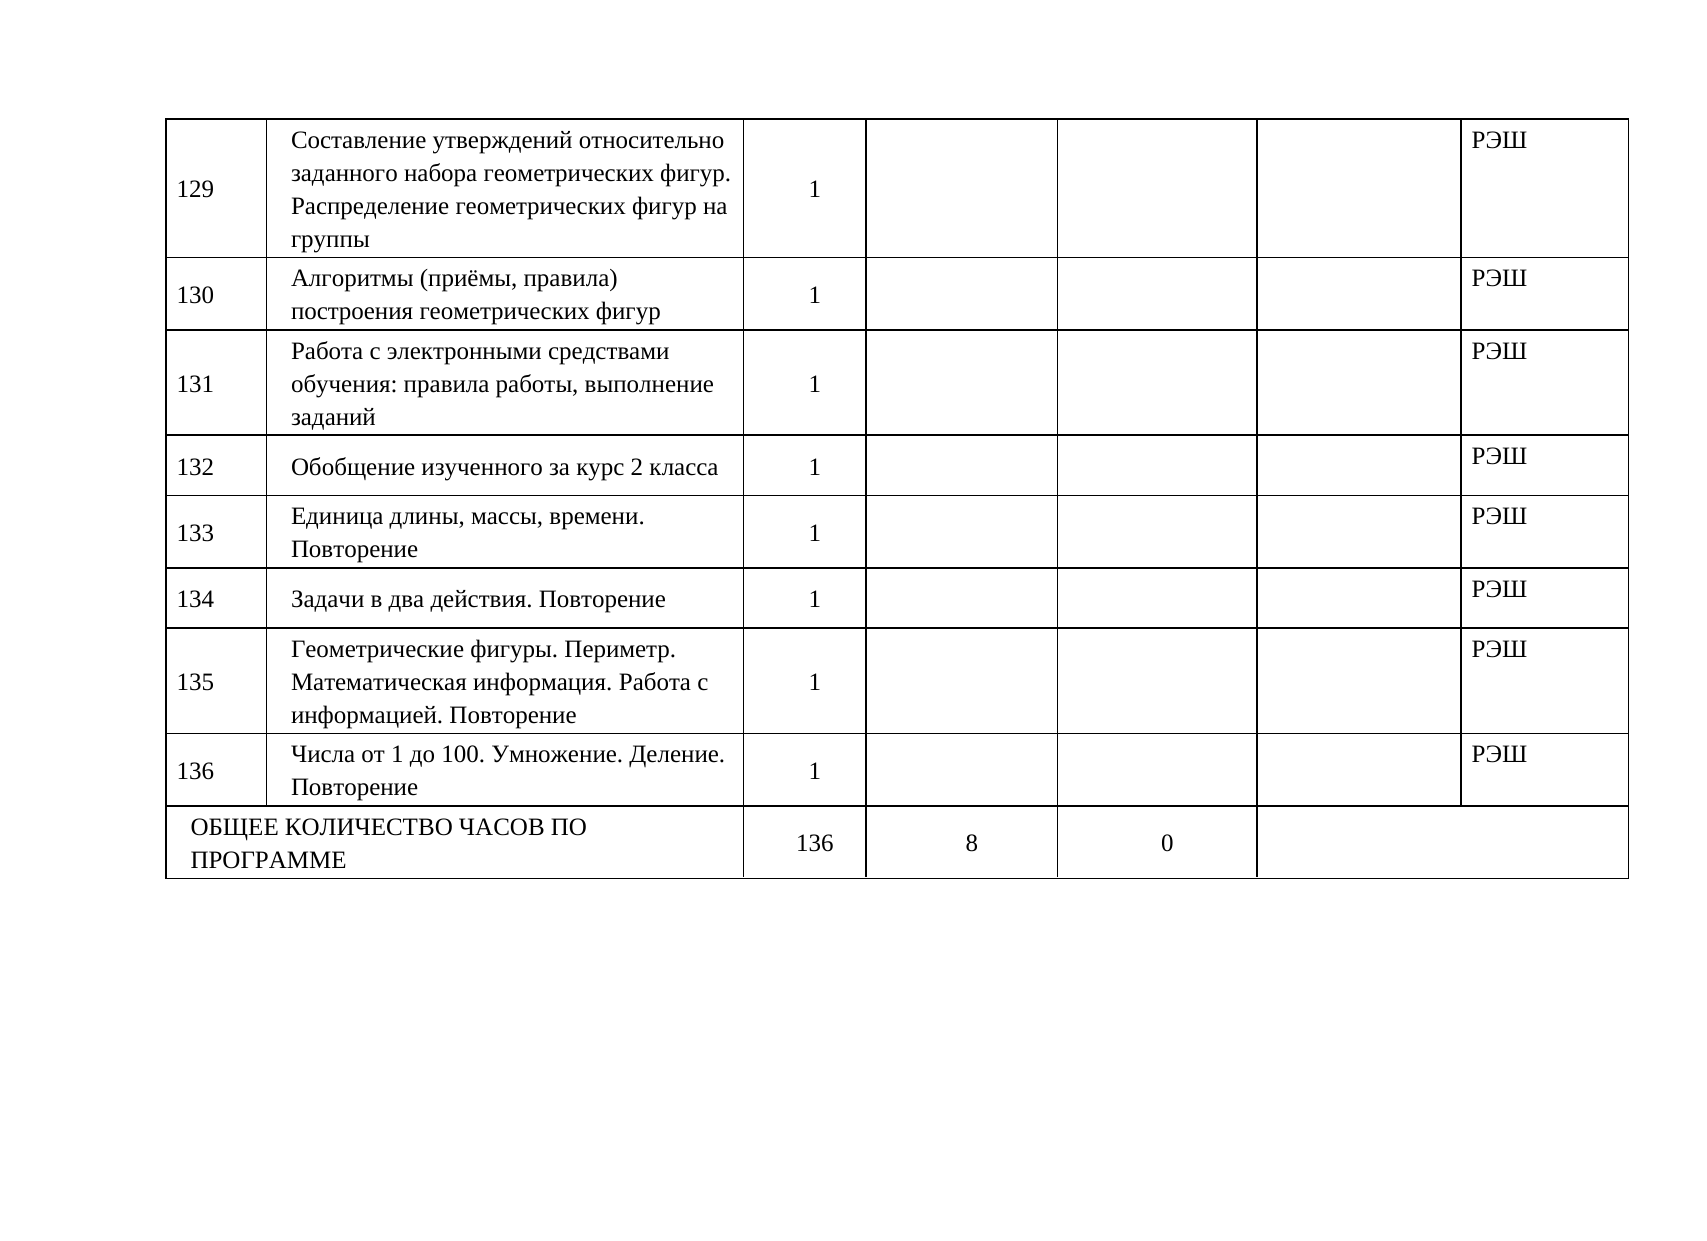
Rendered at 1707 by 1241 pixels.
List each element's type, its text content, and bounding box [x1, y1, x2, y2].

table_cell РЭШ [1462, 629, 1628, 733]
table_cell РЭШ [1462, 436, 1628, 494]
table_cell [1258, 436, 1460, 494]
table_cell [867, 436, 1057, 494]
table_cell 1 [744, 258, 865, 329]
table_cell 1 [744, 436, 865, 494]
table_cell 129 [167, 120, 266, 257]
table_cell [1058, 496, 1256, 567]
table_cell РЭШ [1462, 496, 1628, 567]
table_cell [1058, 569, 1256, 627]
table_cell [867, 496, 1057, 567]
table_cell [1258, 569, 1460, 627]
table_cell 1 [744, 734, 865, 805]
table_cell РЭШ [1462, 734, 1628, 805]
table_cell 131 [167, 331, 266, 434]
table_cell [867, 734, 1057, 805]
table_cell [1258, 496, 1460, 567]
table_cell РЭШ [1462, 569, 1628, 627]
table_cell [1258, 331, 1460, 434]
table_cell 130 [167, 258, 266, 329]
table_cell 136 [744, 807, 865, 877]
table_cell [1258, 629, 1460, 733]
table_cell ОБЩЕЕ КОЛИЧЕСТВО ЧАСОВ ПО ПРОГРАММЕ [167, 807, 743, 877]
table_cell 134 [167, 569, 266, 627]
table_cell 133 [167, 496, 266, 567]
table_cell [1258, 258, 1460, 329]
table_cell 1 [744, 629, 865, 733]
table_cell Работа с электронными средствами обучения: правила работы, выполнение заданий [267, 331, 743, 434]
table_cell 1 [744, 569, 865, 627]
table_cell [867, 120, 1057, 257]
table_cell 1 [744, 496, 865, 567]
table_cell 132 [167, 436, 266, 494]
table_cell Числа от 1 до 100. Умножение. Деление. Повторение [267, 734, 743, 805]
table_cell [1058, 629, 1256, 733]
table_cell [867, 569, 1057, 627]
table_cell [1258, 807, 1628, 877]
table_cell [1058, 734, 1256, 805]
table_cell Единица длины, массы, времени. Повторение [267, 496, 743, 567]
table_cell [1258, 120, 1460, 257]
table_cell Обобщение изученного за курс 2 класса [267, 436, 743, 494]
table_cell 1 [744, 331, 865, 434]
table_cell Геометрические фигуры. Периметр. Математическая информация. Работа с информацией. Повторение [267, 629, 743, 733]
table_cell 1 [744, 120, 865, 257]
table_cell 0 [1058, 807, 1256, 877]
table_cell [1058, 331, 1256, 434]
table_cell РЭШ [1462, 331, 1628, 434]
table_cell [1058, 436, 1256, 494]
table_cell [867, 331, 1057, 434]
table_cell [867, 629, 1057, 733]
table_cell Алгоритмы (приёмы, правила) построения геометрических фигур [267, 258, 743, 329]
table_cell Задачи в два действия. Повторение [267, 569, 743, 627]
table_cell [1058, 258, 1256, 329]
table_cell [867, 258, 1057, 329]
table_cell РЭШ [1462, 258, 1628, 329]
table_cell [1258, 734, 1460, 805]
table_cell Составление утверждений относительно заданного набора геометрических фигур. Распределение геометрических фигур на группы [267, 120, 743, 257]
table_cell 8 [867, 807, 1057, 877]
table_cell 135 [167, 629, 266, 733]
table_cell [1058, 120, 1256, 257]
table_cell РЭШ [1462, 120, 1628, 257]
table_cell 136 [167, 734, 266, 805]
